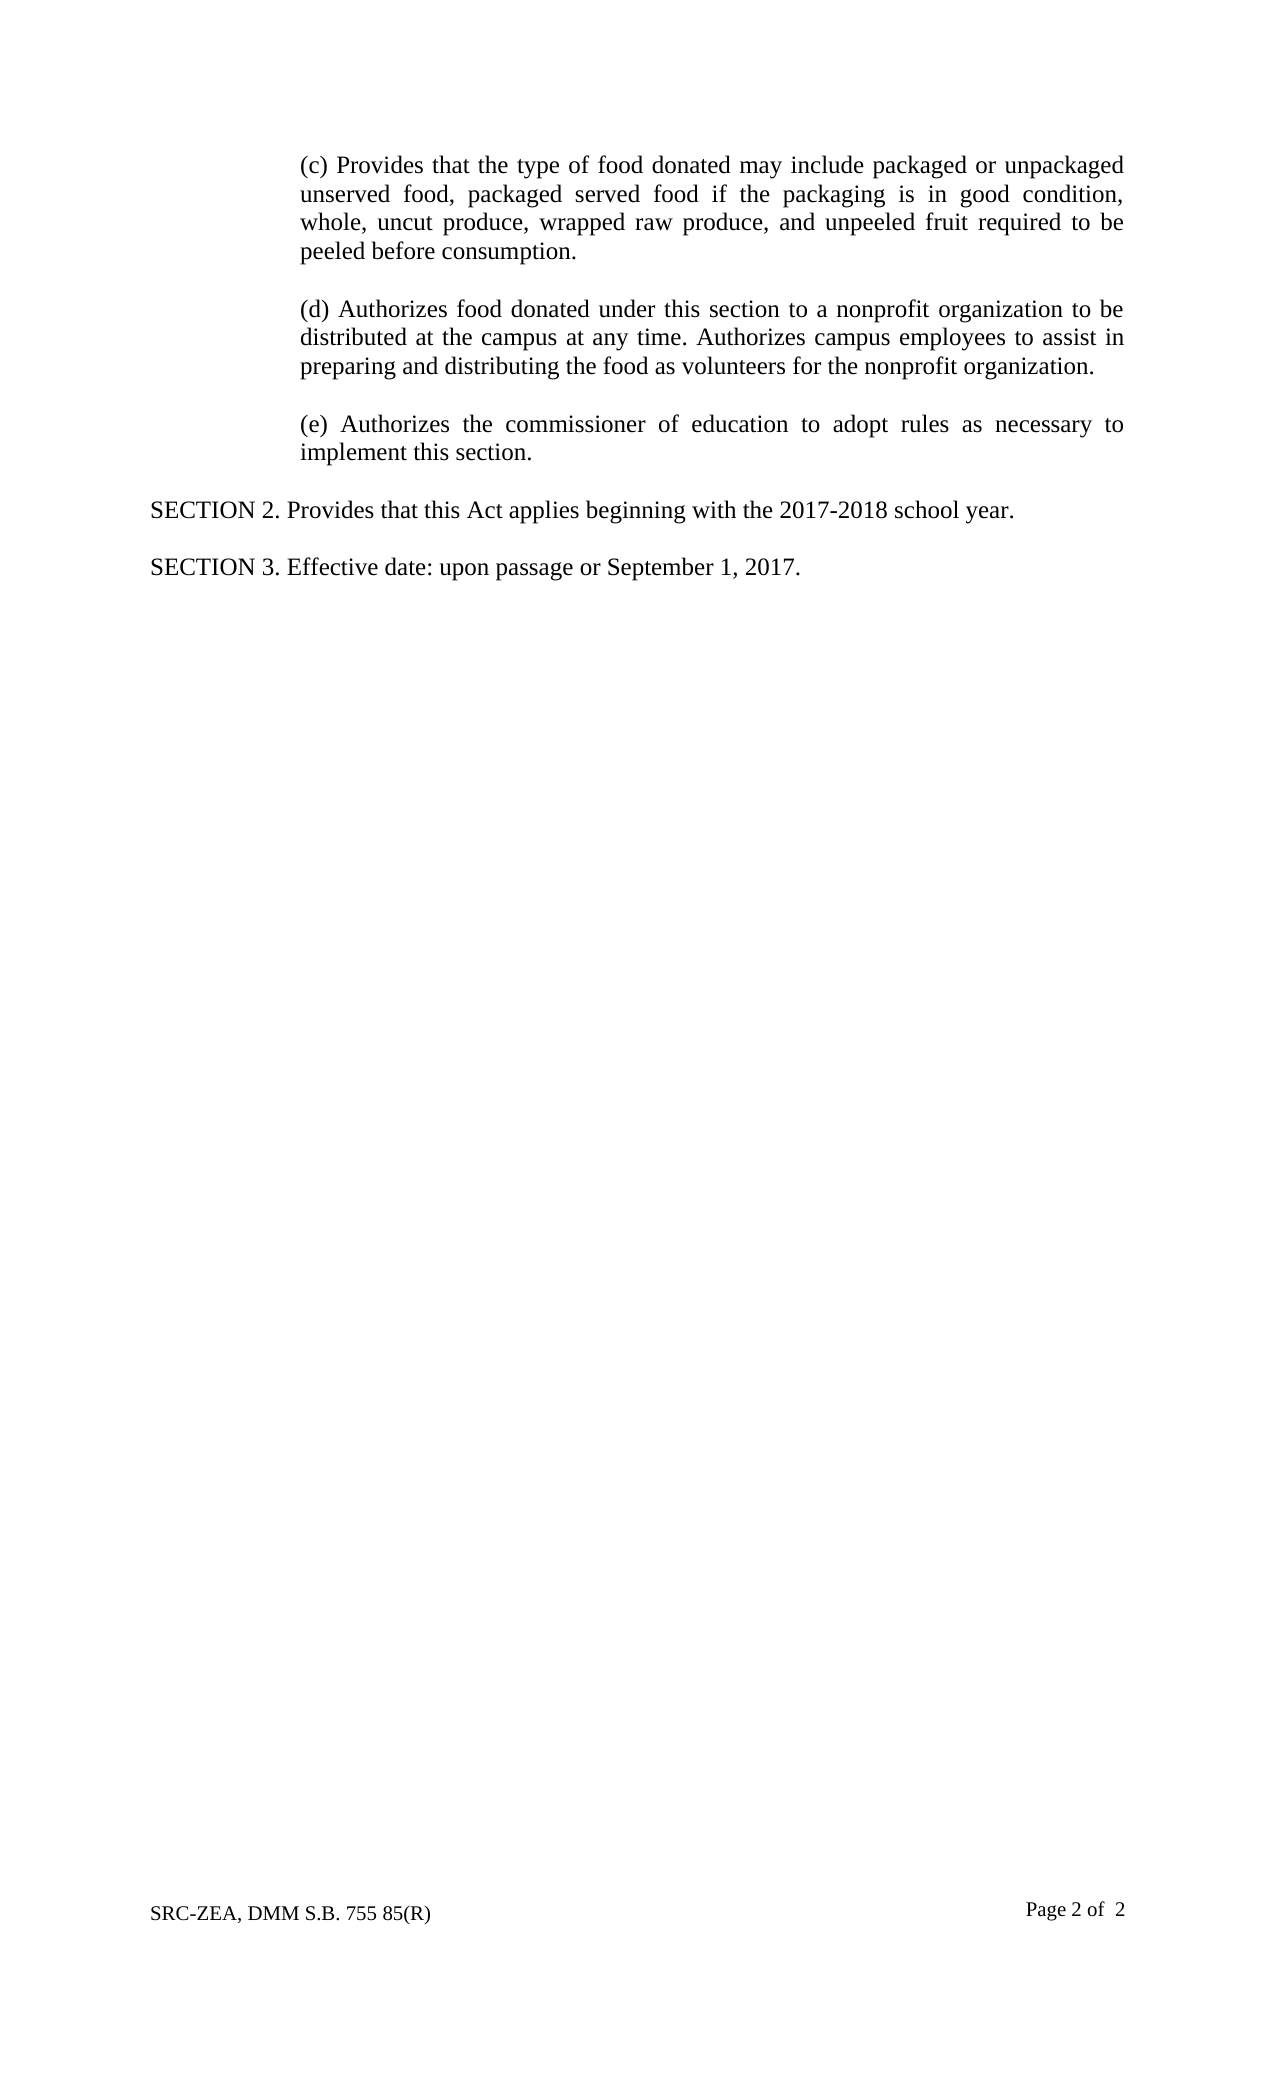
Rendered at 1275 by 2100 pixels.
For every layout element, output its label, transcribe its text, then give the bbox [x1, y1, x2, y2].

text (c) Provides that the type of food donated may include packaged or unpackaged unserved food, packaged served food if the packaging is in good condition, whole, uncut produce, wrapped raw produce, and unpeeled fruit required to be peeled before consumption. [300, 150, 1125, 265]
text SECTION 3. Effective date: upon passage or September 1, 2017. [150, 552, 1125, 581]
text (d) Authorizes food donated under this section to a nonprofit organization to be distributed at the campus at any time. Authorizes campus employees to assist in preparing and distributing the food as volunteers for the nonprofit organization. [300, 294, 1125, 380]
text SECTION 2. Provides that this Act applies beginning with the 2017-2018 school year. [150, 495, 1125, 524]
text (e) Authorizes the commissioner of education to adopt rules as necessary to implement this section. [300, 409, 1125, 466]
